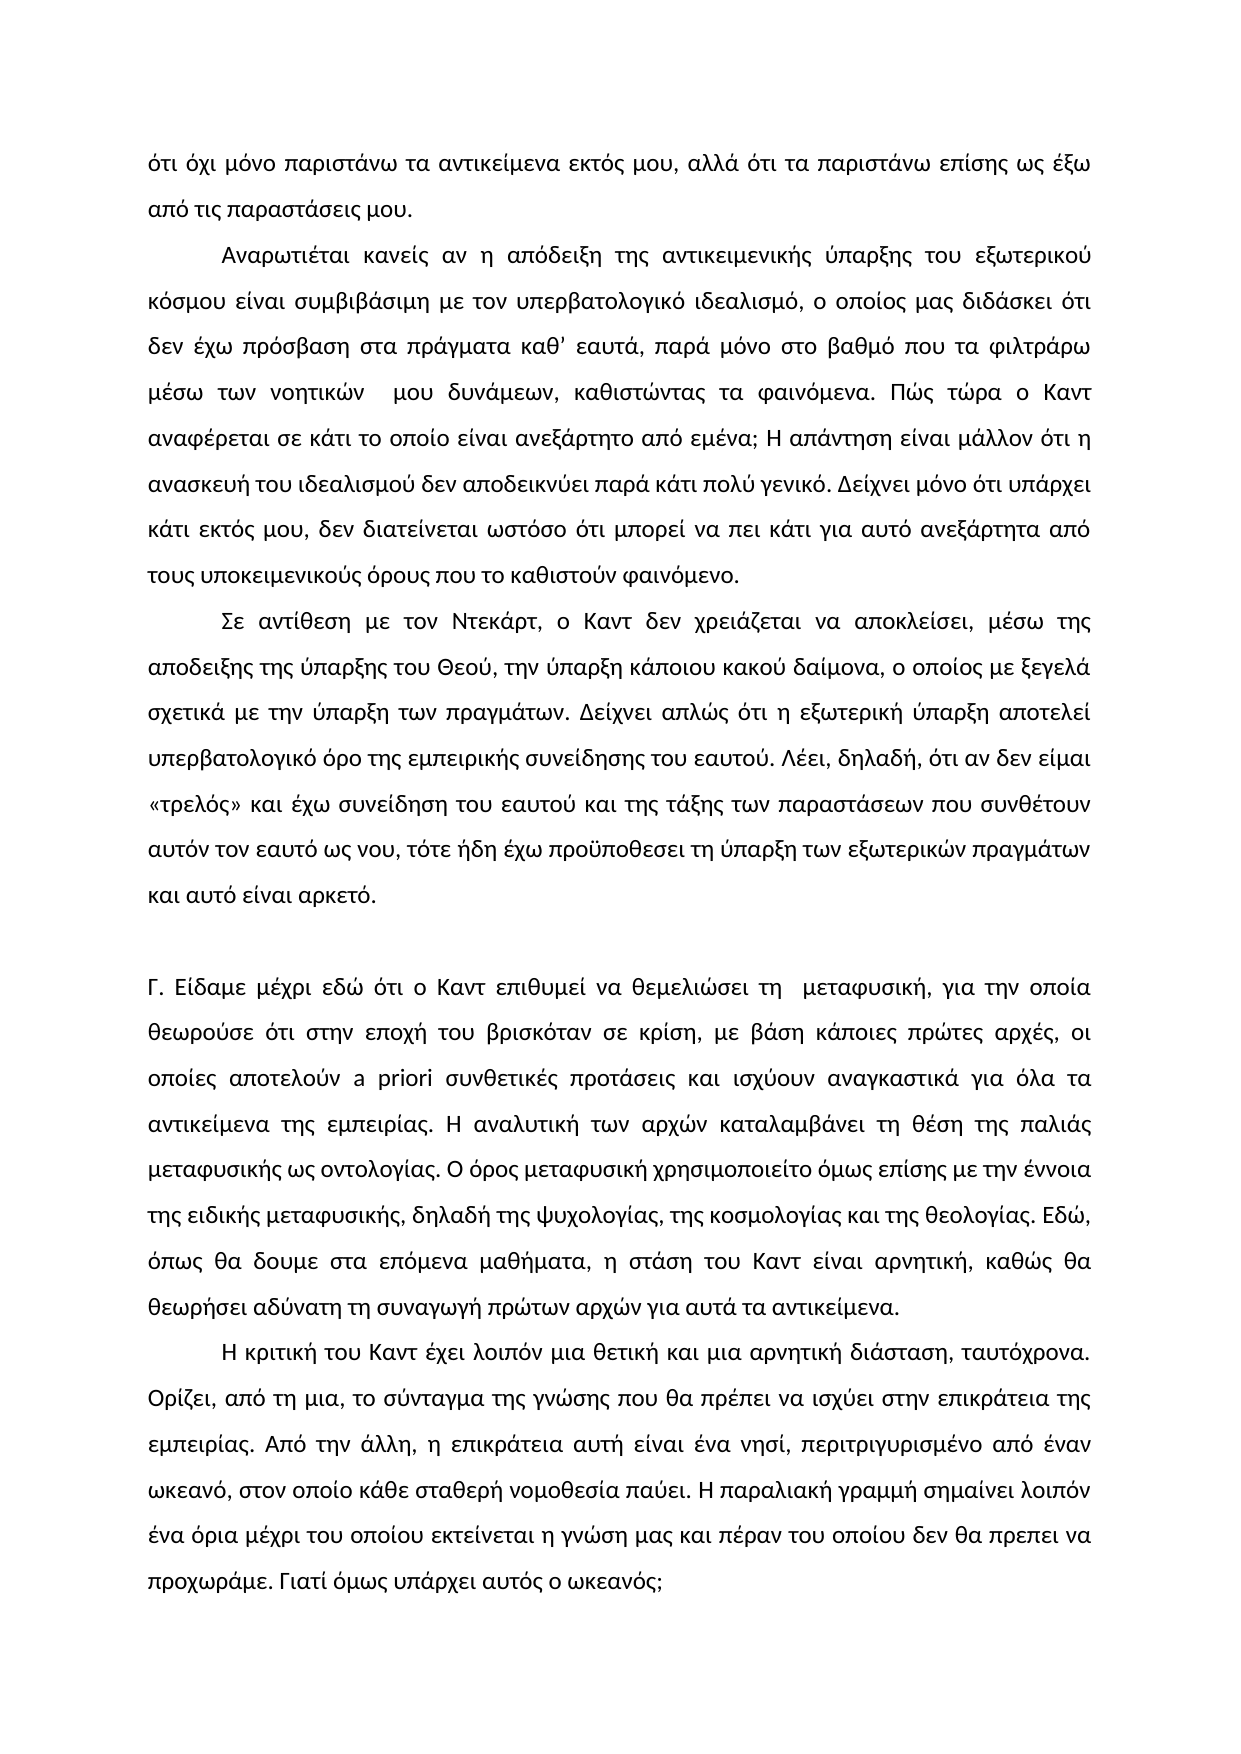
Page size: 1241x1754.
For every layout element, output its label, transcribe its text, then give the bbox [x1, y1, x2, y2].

text Αναρωτιέται κανείς αν η απόδειξη της αντικειμενικής ύπαρξης του εξωτερικού κόσμου είναι συμβιβάσιμη με τον υπερβατολογικό ιδεαλισμό, ο οποίος μας διδάσκει ότι δεν έχω πρόσβαση στα πράγματα καθ’ εαυτά, παρά μόνο στο βαθμό που τα φιλτράρω μέσω των νοητικών μου δυνάμεων, καθιστώντας τα φαινόμενα. Πώς τώρα ο Καντ αναφέρεται σε κάτι το οποίο είναι ανεξάρτητο από εμένα; Η απάντηση είναι μάλλον ότι η ανασκευή του ιδεαλισμού δεν αποδεικνύει παρά κάτι πολύ γενικό. Δείχνει μόνο ότι υπάρχει κάτι εκτός μου, δεν διατείνεται ωστόσο ότι μπορεί να πει κάτι για αυτό ανεξάρτητα από τους υποκειμενικούς όρους που το καθιστούν φαινόμενο. [148, 239, 1093, 590]
text Σε αντίθεση με τον Ντεκάρτ, ο Καντ δεν χρειάζεται να αποκλείσει, μέσω της αποδειξης της ύπαρξης του Θεού, την ύπαρξη κάποιου κακού δαίμονα, ο οποίος με ξεγελά σχετικά με την ύπαρξη των πραγμάτων. Δείχνει απλώς ότι η εξωτερική ύπαρξη αποτελεί υπερβατολογικό όρο της εμπειρικής συνείδησης του εαυτού. Λέει, δηλαδή, ότι αν δεν είμαι «τρελός» και έχω συνείδηση του εαυτού και της τάξης των παραστάσεων που συνθέτουν αυτόν τον εαυτό ως νου, τότε ήδη έχω προϋποθεσει τη ύπαρξη των εξωτερικών πραγμάτων και αυτό είναι αρκετό. [148, 605, 1093, 910]
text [148, 148, 1093, 224]
text Γ. Είδαμε μέχρι εδώ ότι ο Καντ επιθυμεί να θεμελιώσει τη μεταφυσική, για την οποία θεωρούσε ότι στην εποχή του βρισκόταν σε κρίση, με βάση κάποιες πρώτες αρχές, οι οποίες αποτελούν a priori συνθετικές προτάσεις και ισχύουν αναγκαστικά για όλα τα αντικείμενα της εμπειρίας. Η αναλυτική των αρχών καταλαμβάνει τη θέση της παλιάς μεταφυσικής ως οντολογίας. Ο όρος μεταφυσική χρησιμοποιείτο όμως επίσης με την έννοια της ειδικής μεταφυσικής, δηλαδή της ψυχολογίας, της κοσμολογίας και της θεολογίας. Εδώ, όπως θα δουμε στα επόμενα μαθήματα, η στάση του Καντ είναι αρνητική, καθώς θα θεωρήσει αδύνατη τη συναγωγή πρώτων αρχών για αυτά τα αντικείμενα. [148, 971, 1093, 1321]
text Η κριτική του Καντ έχει λοιπόν μια θετική και μια αρνητική διάσταση, ταυτόχρονα. Ορίζει, από τη μια, το σύνταγμα της γνώσης που θα πρέπει να ισχύει στην επικράτεια της εμπειρίας. Από την άλλη, η επικράτεια αυτή είναι ένα νησί, περιτριγυρισμένο από έναν ωκεανό, στον οποίο κάθε σταθερή νομοθεσία παύει. Η παραλιακή γραμμή σημαίνει λοιπόν ένα όρια μέχρι του οποίου εκτείνεται η γνώση μας και πέραν του οποίου δεν θα πρεπει να προχωράμε. Γιατί όμως υπάρχει αυτός ο ωκεανός; [148, 1337, 1093, 1596]
